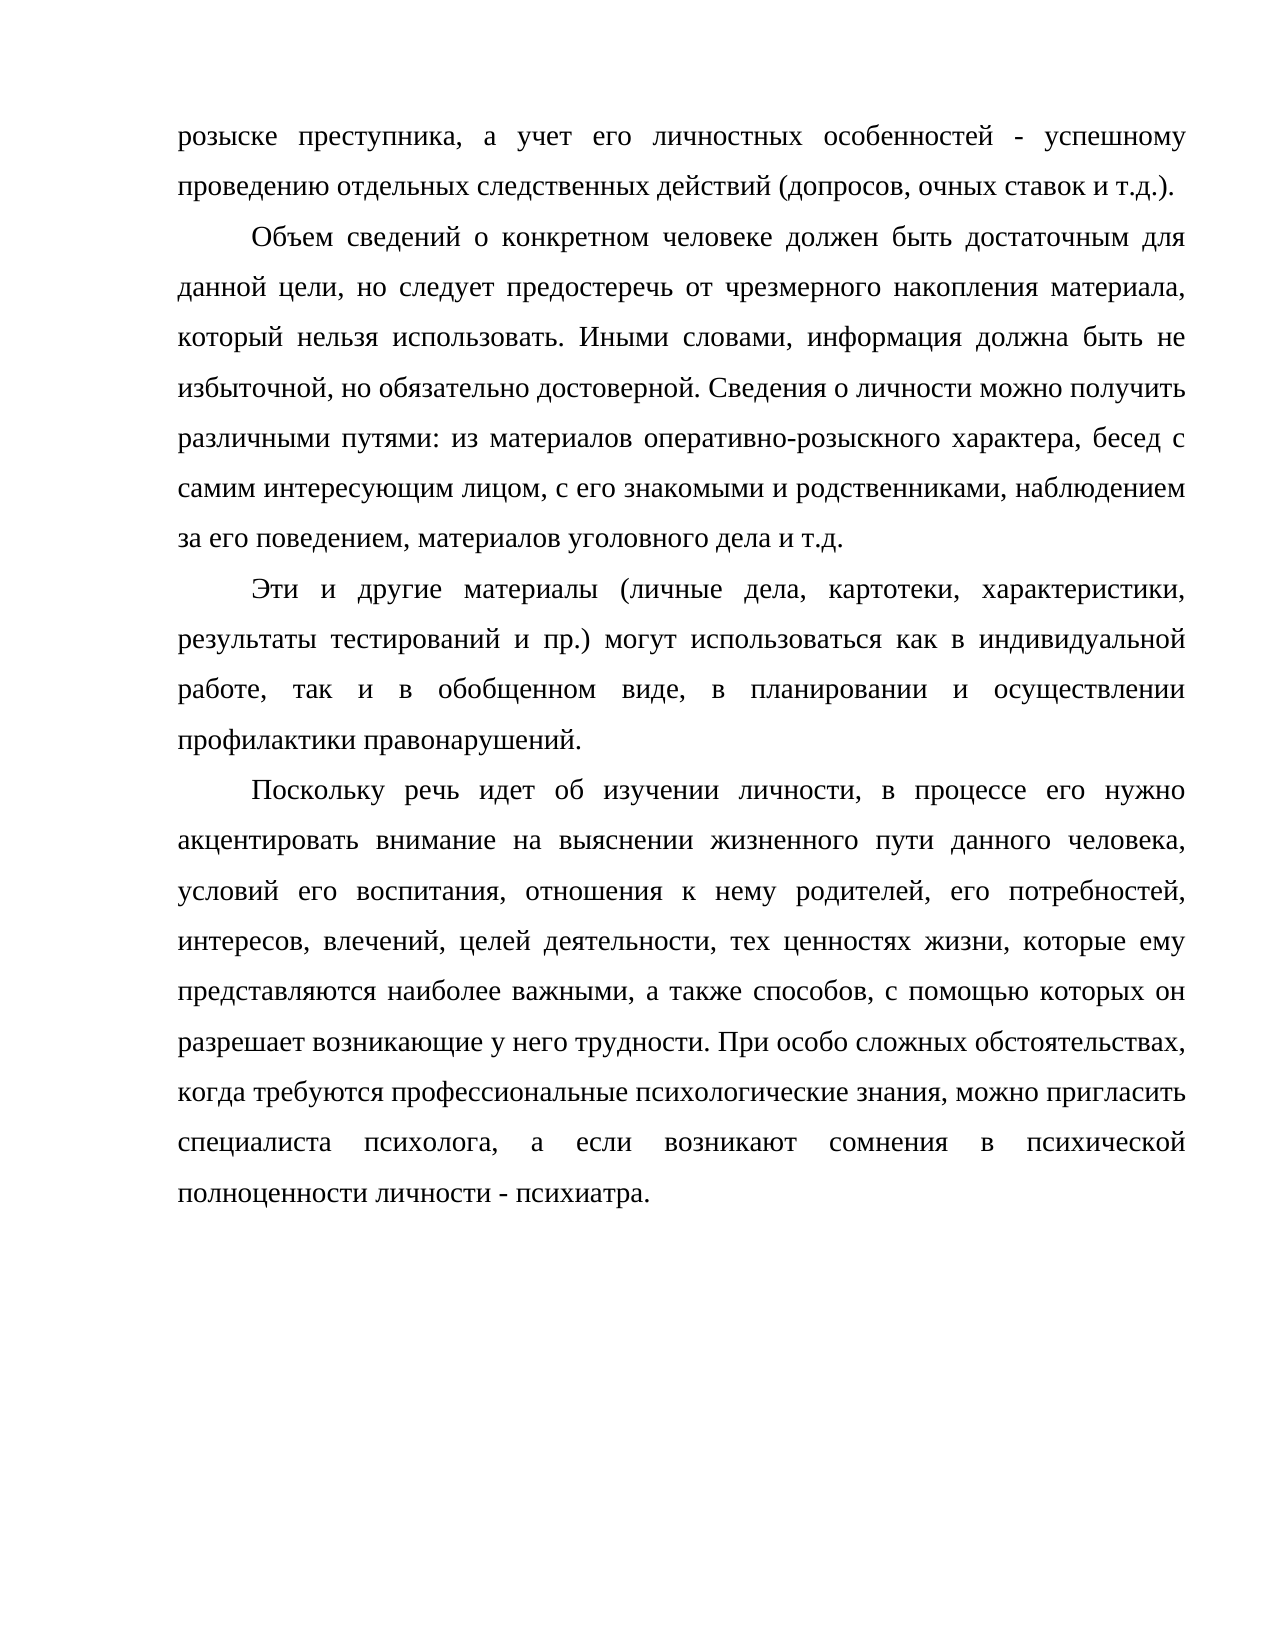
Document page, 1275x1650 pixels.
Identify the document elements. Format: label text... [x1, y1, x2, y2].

text Объем сведений о конкретном человеке должен быть достаточным для данной цели, но следует предостеречь от чрезмерного накопления материала, который нельзя использовать. Иными словами, информация должна быть не избыточной, но обязательно достоверной. Сведения о личности можно получить различными путями: из материалов оперативно-розыскного характера, бесед с самим интересующим лицом, с его знакомыми и родственниками, наблюдением за его поведением, материалов уголовного дела и т.д. [177, 219, 1186, 554]
text Эти и другие материалы (личные дела, картотеки, характеристики, результаты тестирований и пр.) могут использоваться как в индивидуальной работе, так и в обобщенном виде, в планировании и осуществлении профилактики правонарушений. [177, 571, 1186, 755]
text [177, 118, 1186, 202]
text Поскольку речь идет об изучении личности, в процессе его нужно акцентировать внимание на выяснении жизненного пути данного человека, условий его воспитания, отношения к нему родителей, его потребностей, интересов, влечений, целей деятельности, тех ценностях жизни, которые ему представляются наиболее важными, а также способов, с помощью которых он разрешает возникающие у него трудности. При особо сложных обстоятельствах, когда требуются профессиональные психологические знания, можно пригласить специалиста психолога, а если возникают сомнения в психической полноценности личности - психиатра. [177, 772, 1186, 1208]
